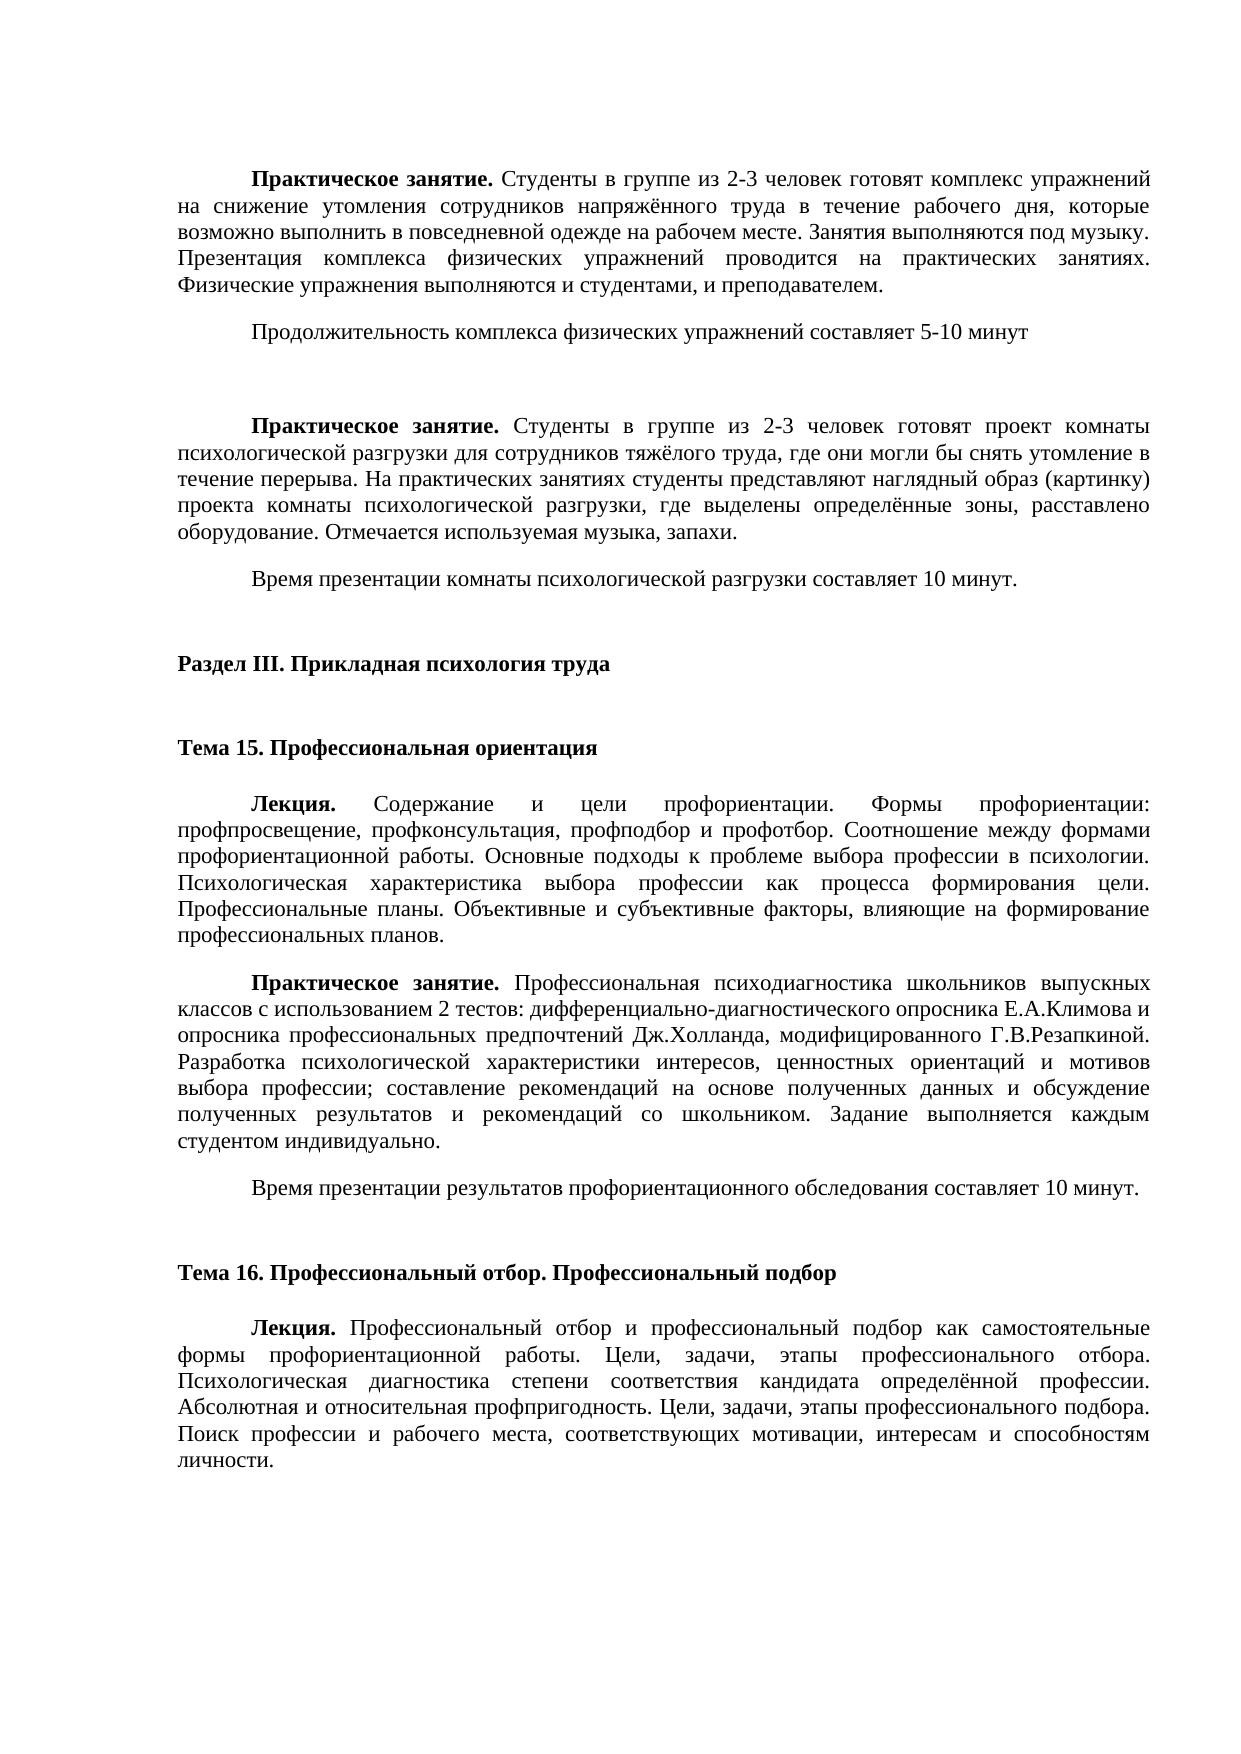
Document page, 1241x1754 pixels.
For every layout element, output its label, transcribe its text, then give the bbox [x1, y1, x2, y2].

text Время презентации результатов профориентационного обследования составляет 10 минут. [177, 1174, 1152, 1200]
text Раздел III. Прикладная психология труда [177, 649, 1152, 676]
text Практическое занятие. Студенты в группе из 2-3 человек готовят проект комнаты психологической разгрузки для сотрудников тяжёлого труда, где они могли бы снять утомление в течение перерыва. На практических занятиях студенты представляют наглядный образ (картинку) проекта комнаты психологической разгрузки, где выделены определённые зоны, расставлено оборудование. Отмечается используемая музыка, запахи. [177, 412, 1152, 544]
text Лекция. Профессиональный отбор и профессиональный подбор как самостоятельные формы профориентационной работы. Цели, задачи, этапы профессионального отбора. Психологическая диагностика степени соответствия кандидата определённой профессии. Абсолютная и относительная профпригодность. Цели, задачи, этапы профессионального подбора. Поиск профессии и рабочего места, соответствующих мотивации, интересам и способностям личности. [177, 1314, 1152, 1472]
text Время презентации комнаты психологической разгрузки составляет 10 минут. [177, 565, 1152, 591]
text Лекция. Содержание и цели профориентации. Формы профориентации: профпросвещение, профконсультация, профподбор и профотбор. Соотношение между формами профориентационной работы. Основные подходы к проблеме выбора профессии в психологии. Психологическая характеристика выбора профессии как процесса формирования цели. Профессиональные планы. Объективные и субъективные факторы, влияющие на формирование профессиональных планов. [177, 790, 1152, 948]
text Тема 16. Профессиональный отбор. Профессиональный подбор [177, 1259, 1152, 1285]
text Продолжительность комплекса физических упражнений составляет 5-10 минут [177, 318, 1152, 344]
text Практическое занятие. Студенты в группе из 2-3 человек готовят комплекс упражнений на снижение утомления сотрудников напряжённого труда в течение рабочего дня, которые возможно выполнить в повседневной одежде на рабочем месте. Занятия выполняются под музыку. Презентация комплекса физических упражнений проводится на практических занятиях. Физические упражнения выполняются и студентами, и преподавателем. [177, 165, 1152, 297]
text Практическое занятие. Профессиональная психодиагностика школьников выпускных классов с использованием 2 тестов: дифференциально-диагностического опросника Е.А.Климова и опросника профессиональных предпочтений Дж.Холланда, модифицированного Г.В.Резапкиной. Разработка психологической характеристики интересов, ценностных ориентаций и мотивов выбора профессии; составление рекомендаций на основе полученных данных и обсуждение полученных результатов и рекомендаций со школьником. Задание выполняется каждым студентом индивидуально. [177, 969, 1152, 1153]
text Тема 15. Профессиональная ориентация [177, 734, 1152, 761]
